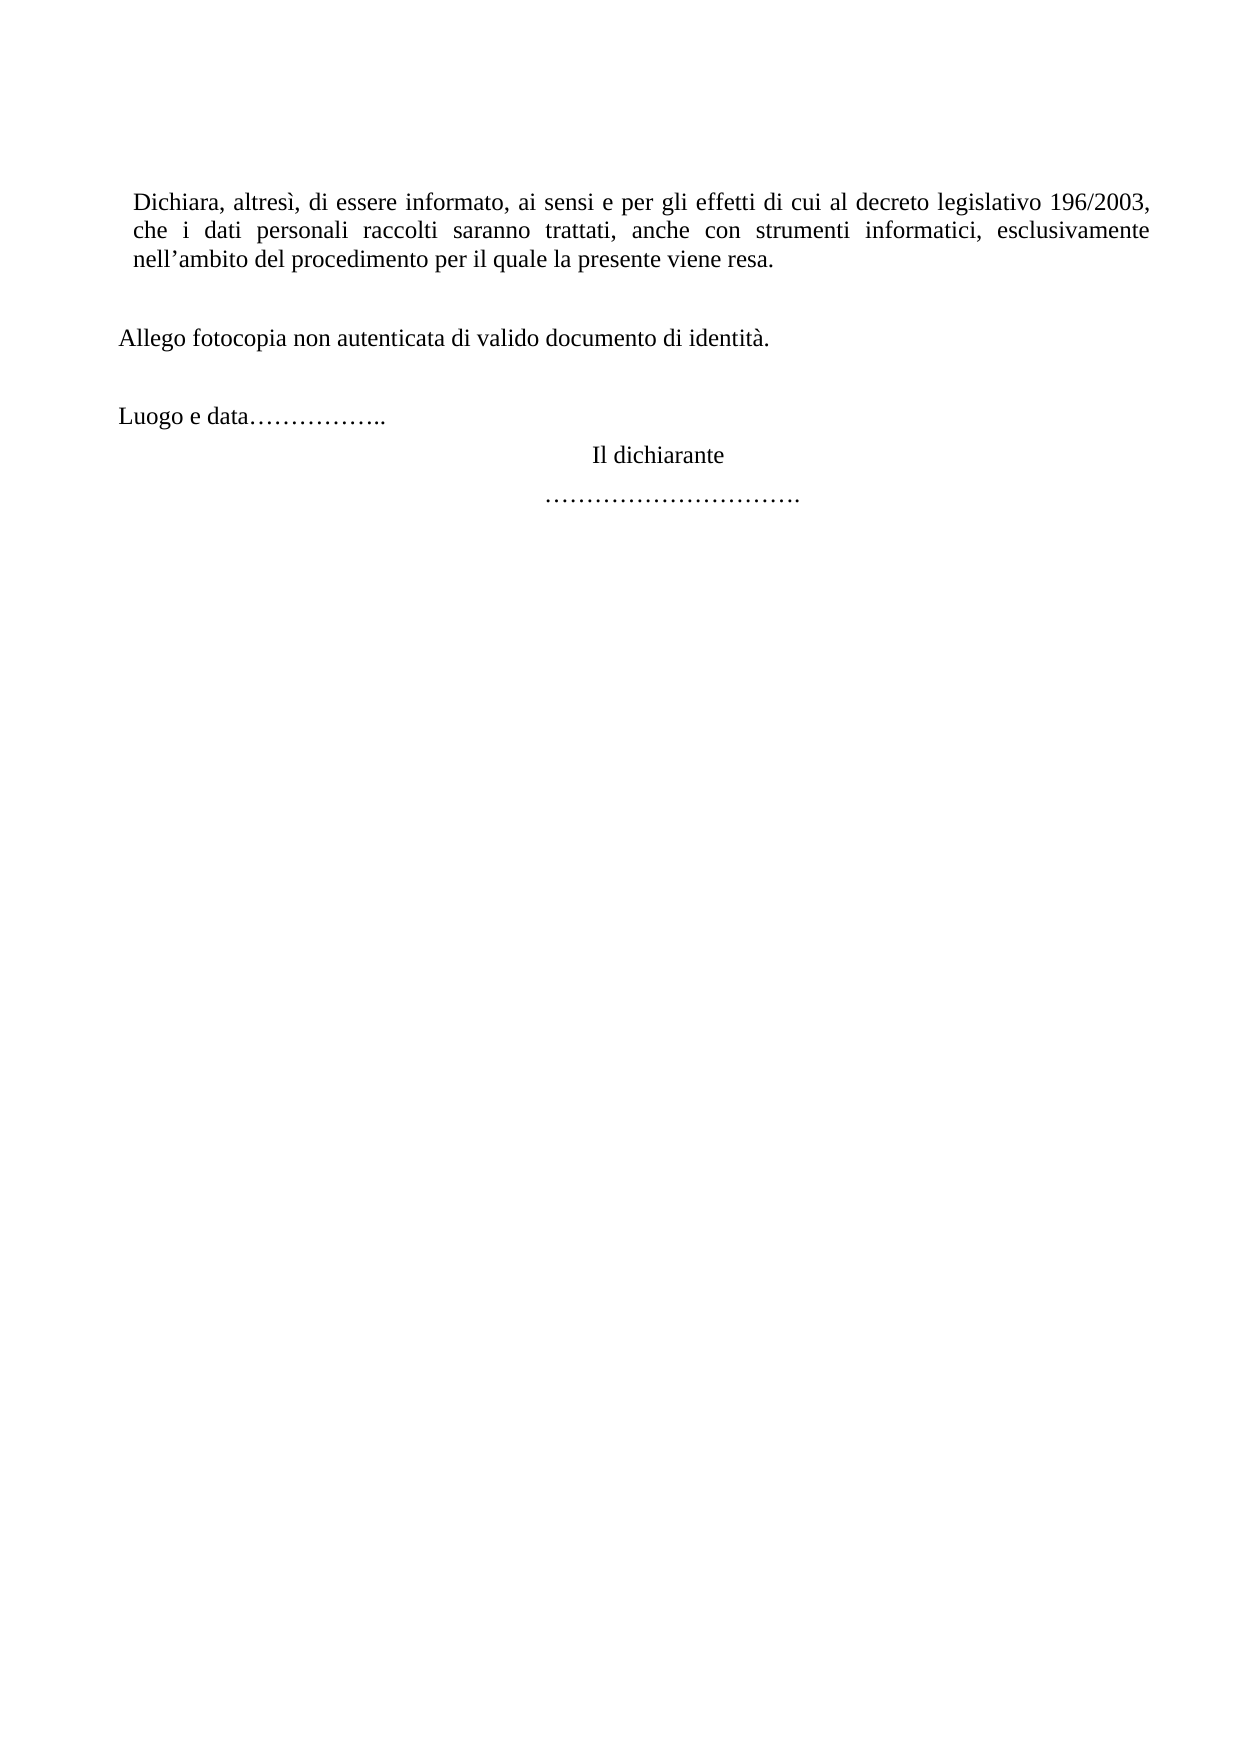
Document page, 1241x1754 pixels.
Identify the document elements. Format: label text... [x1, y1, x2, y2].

text Dichiara, altresì, di essere informato, ai sensi e per gli effetti di cui al decreto legislativo 196/2003, che i dati personali raccolti saranno trattati, anche con strumenti informatici, esclusivamente nell’ambito del procedimento per il quale la presente viene resa. [133, 187, 1151, 273]
text Luogo e data…………….. [118, 401, 1226, 430]
text …………………………. [118, 479, 1226, 508]
text Il dichiarante [118, 440, 1226, 469]
text Allego fotocopia non autenticata di valido documento di identità. [118, 323, 1226, 351]
